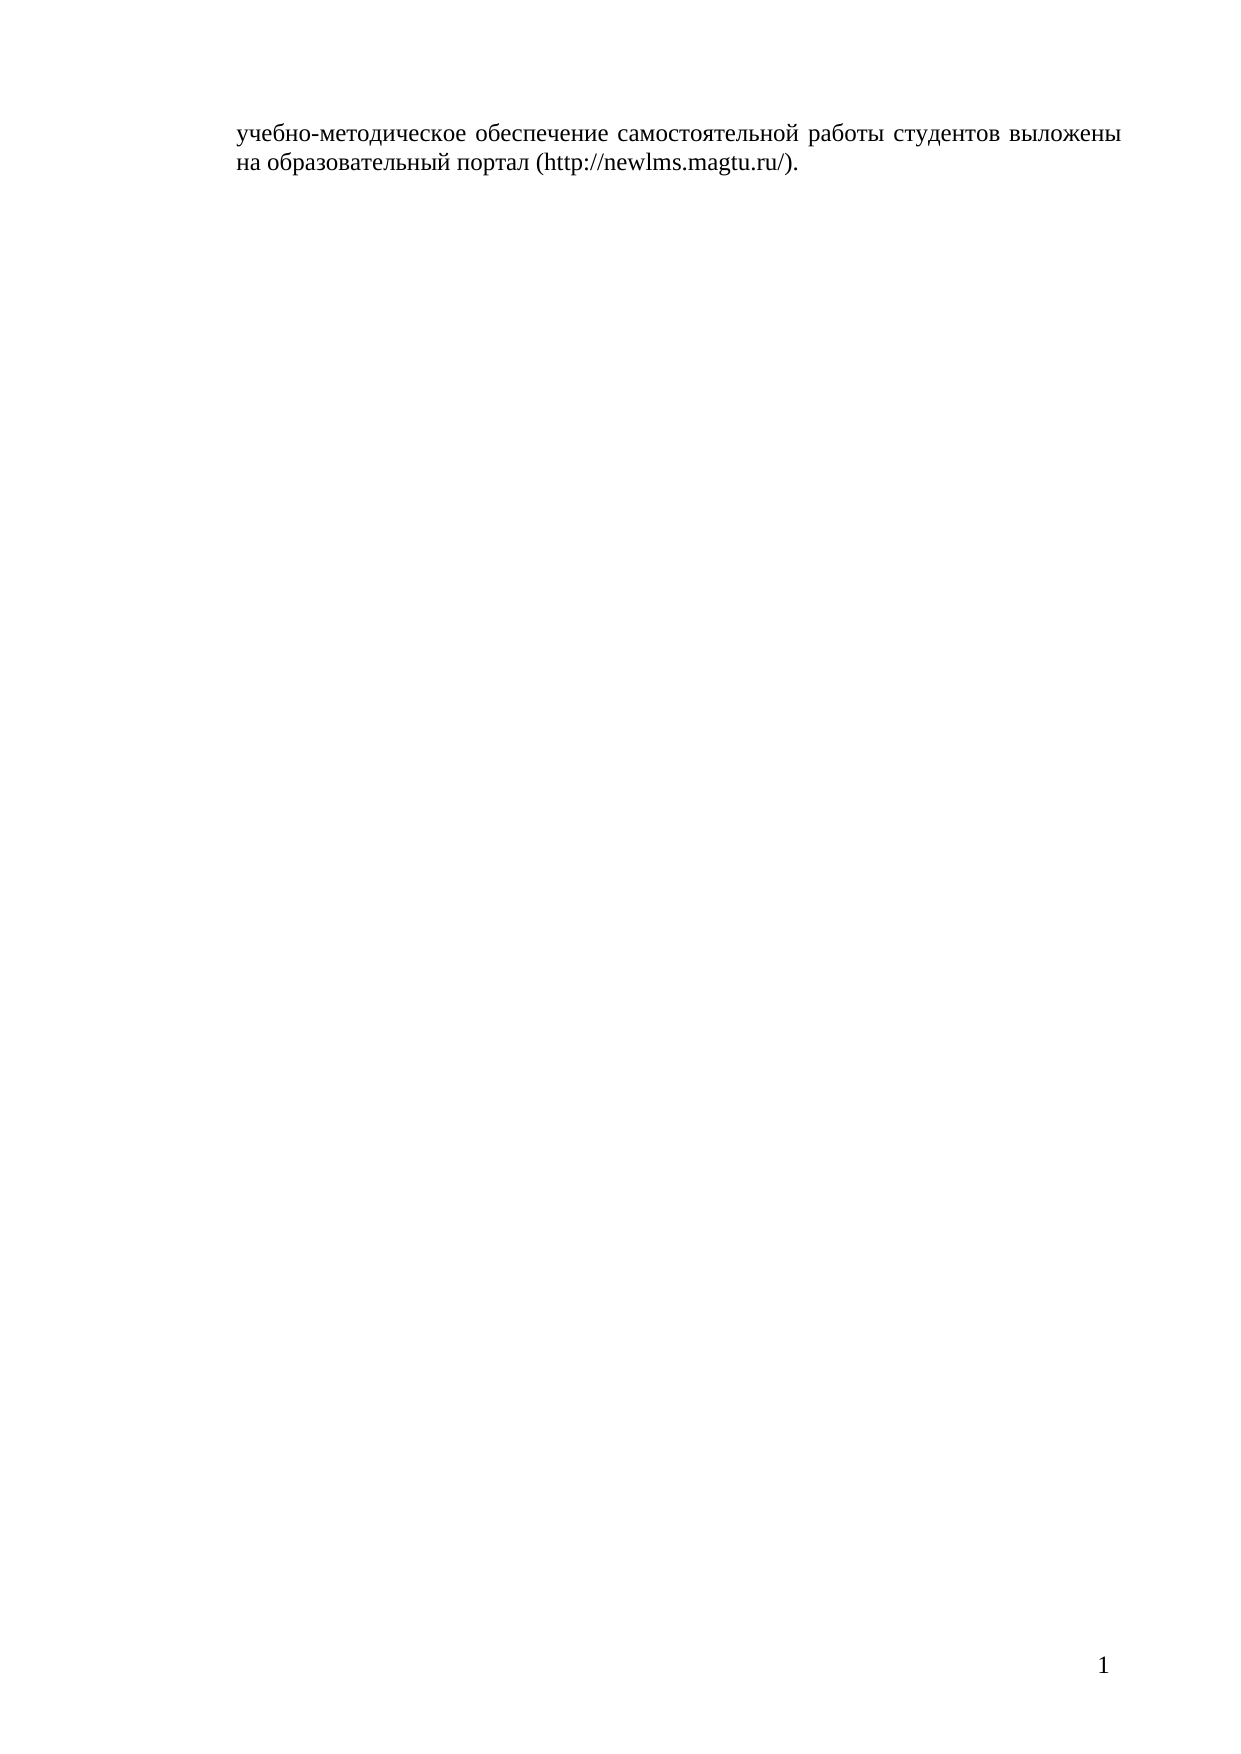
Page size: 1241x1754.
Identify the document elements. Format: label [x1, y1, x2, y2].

text [236, 118, 1122, 176]
